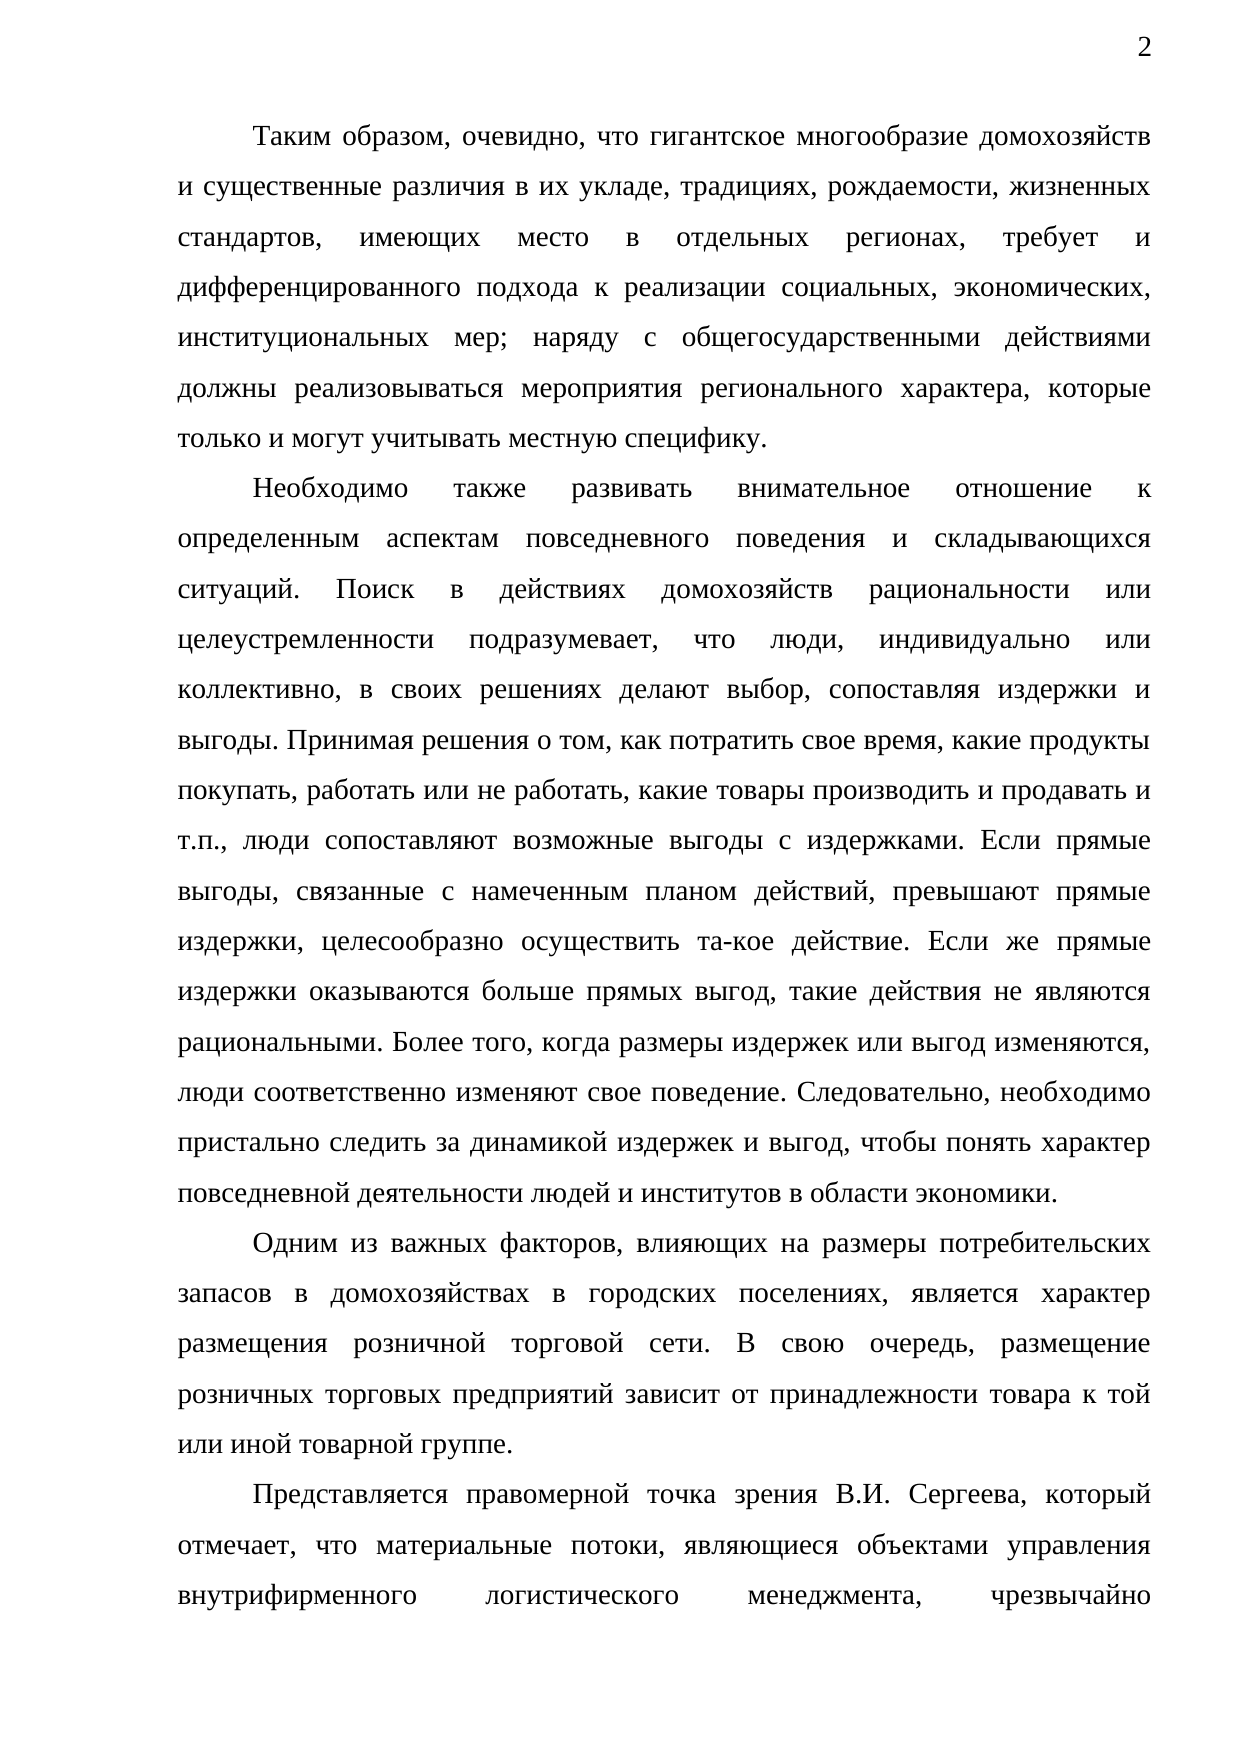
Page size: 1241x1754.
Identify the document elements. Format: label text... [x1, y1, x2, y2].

text Необходимо также развивать внимательное отношение к определенным аспектам повседневного поведения и складывающихся ситуаций. Поиск в действиях домохозяйств рациональности или целеустремленности подразумевает, что люди, индивидуально или коллективно, в своих решениях делают выбор, сопоставляя издержки и выгоды. Принимая решения о том, как потратить свое время, какие продукты покупать, работать или не работать, какие товары производить и продавать и т.п., люди сопоставляют возможные выгоды с издержками. Если прямые выгоды, связанные с намеченным планом действий, превышают прямые издержки, целесообразно осуществить та-кое действие. Если же прямые издержки оказываются больше прямых выгод, такие действия не являются рациональными. Более того, когда размеры издержек или выгод изменяются, люди соответственно изменяют свое поведение. Следовательно, необходимо пристально следить за динамикой издержек и выгод, чтобы понять характер повседневной деятельности людей и институтов в области экономики. [177, 470, 1152, 1208]
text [177, 1477, 1152, 1611]
text Одним из важных факторов, влияющих на размеры потребительских запасов в домохозяйствах в городских поселениях, является характер размещения розничной торговой сети. В свою очередь, размещение розничных торговых предприятий зависит от принадлежности товара к той или иной товарной группе. [177, 1225, 1152, 1460]
text Таким образом, очевидно, что гигантское многообразие домохозяйств и существенные различия в их укладе, традициях, рождаемости, жизненных стандартов, имеющих место в отдельных регионах, требует и дифференцированного подхода к реализации социальных, экономических, институциональных мер; наряду с общегосударственными действиями должны реализовываться мероприятия регионального характера, которые только и могут учитывать местную специфику. [177, 118, 1152, 453]
